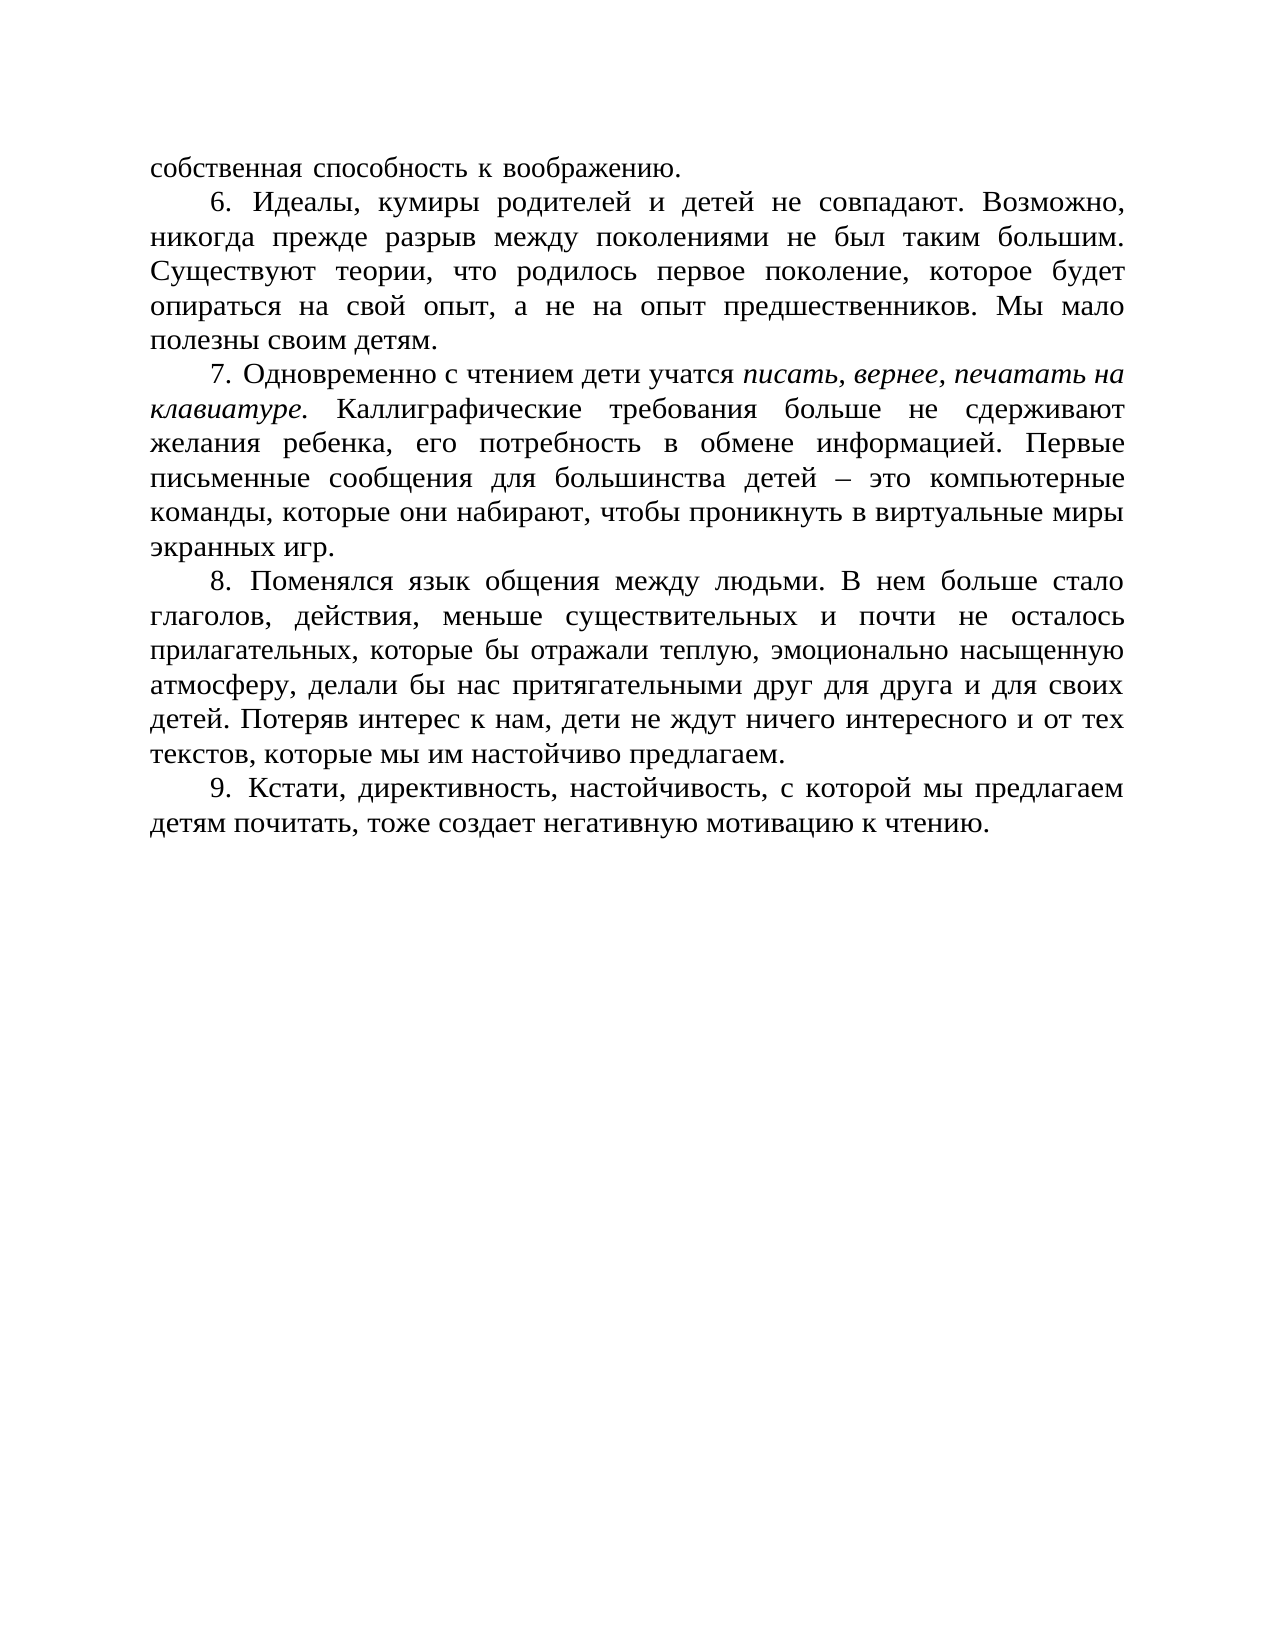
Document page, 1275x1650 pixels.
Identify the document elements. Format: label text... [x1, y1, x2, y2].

list Одновременно с чтением дети учатся писать, вернее, печатать на клавиатуре. Каллиграфические требования больше не сдерживают желания ребенка, его потребность в обмене информацией. Первые письменные сообщения для большинства детей – это компьютерные команды, которые они набирают, чтобы проникнуть в виртуальные миры экранных игр. [150, 357, 1125, 563]
list Поменялся язык общения между людьми. В нем больше стало глаголов, действия, меньше существительных и почти не осталось прилагательных, которые бы отражали теплую, эмоционально насыщенную атмосферу, делали бы нас притягательными друг для друга и для своих детей. Потеряв интерес к нам, дети не ждут ничего интересного и от тех текстов, которые мы им настойчиво предлагаем. [150, 563, 1125, 769]
list Кстати, директивность, настойчивость, с которой мы предлагаем детям почитать, тоже создает негативную мотивацию к чтению. [150, 770, 1125, 838]
text собственная способность к воображению. [150, 150, 1137, 183]
list Идеалы, кумиры родителей и детей не совпадают. Возможно, никогда прежде разрыв между поколениями не был таким большим. Существуют теории, что родилось первое поколение, которое будет опираться на свой опыт, а не на опыт предшественников. Мы мало полезны своим детям. [150, 184, 1125, 356]
